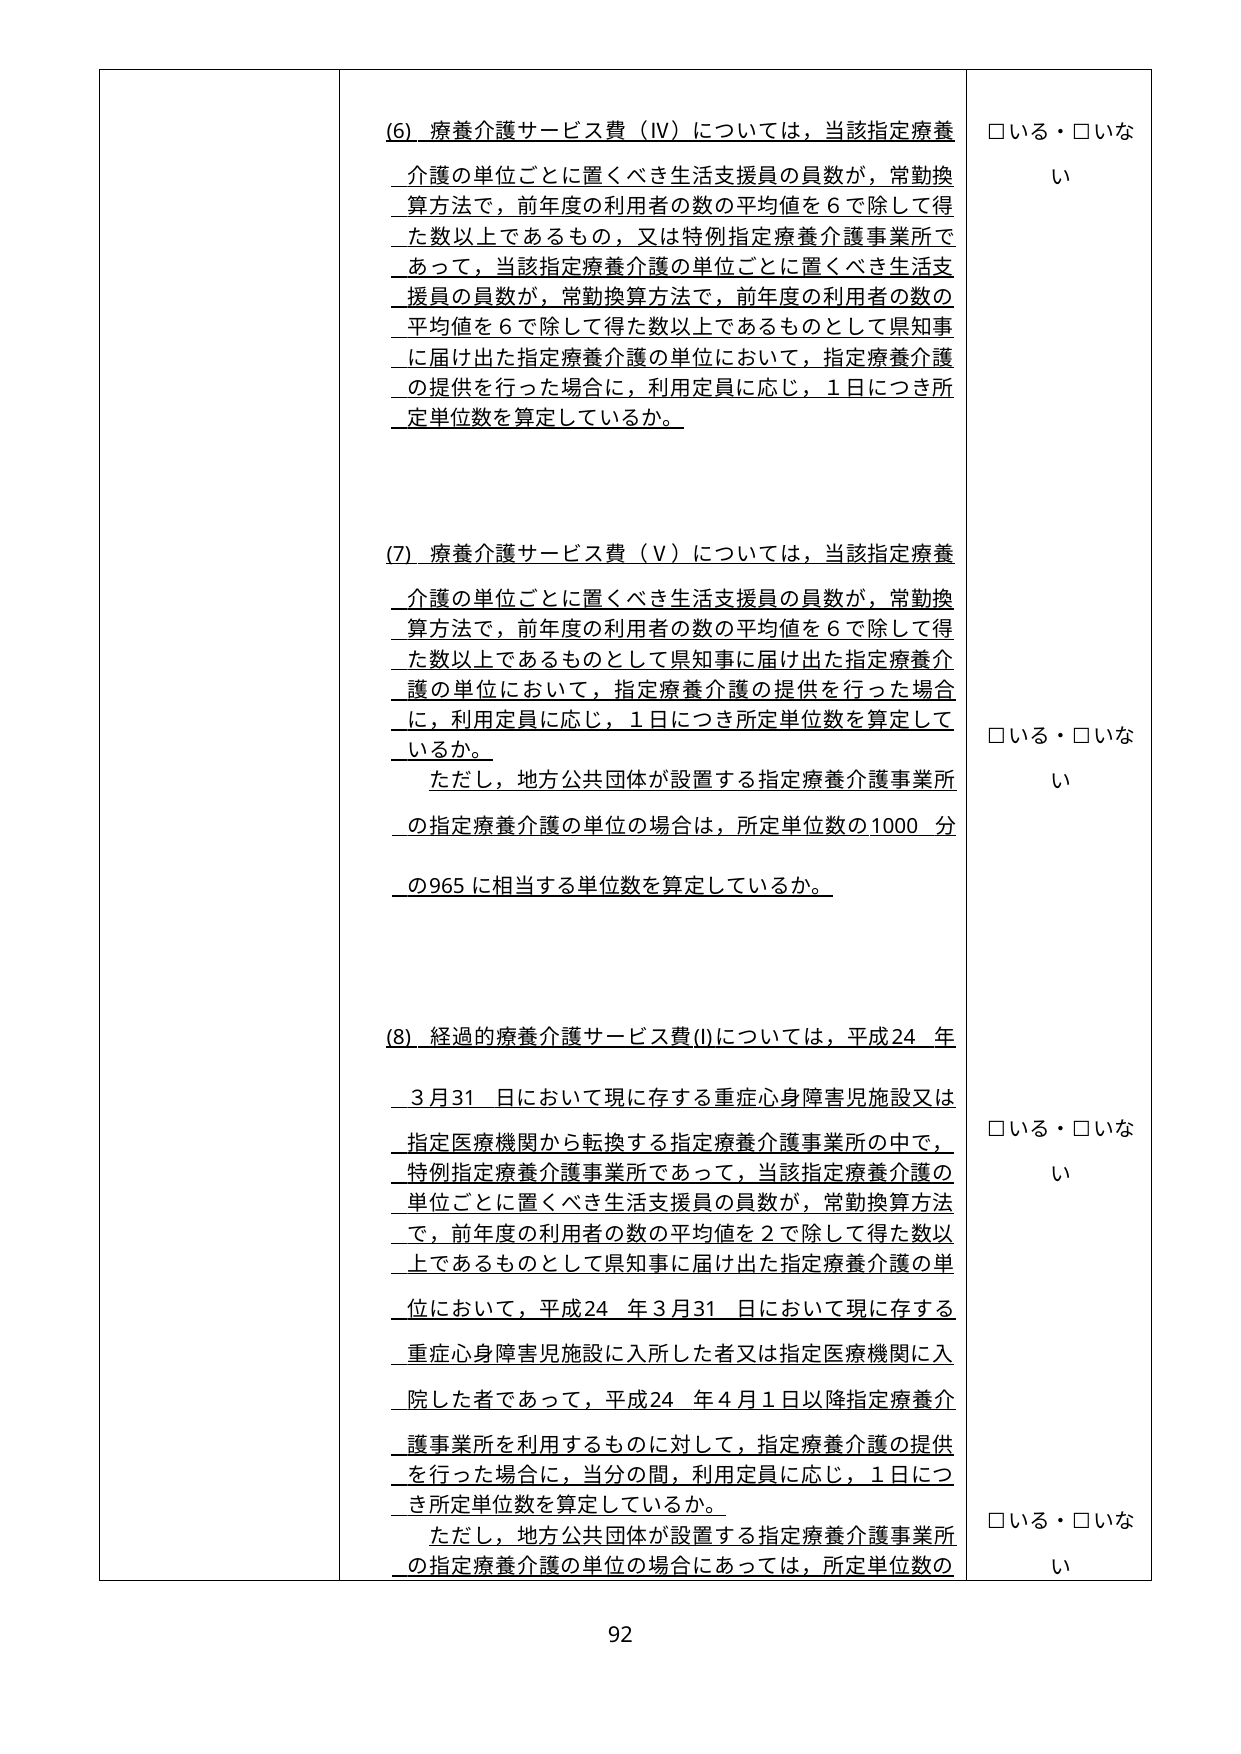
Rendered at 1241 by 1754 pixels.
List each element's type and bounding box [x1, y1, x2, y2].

table_cell [967, 70, 1151, 1580]
table_cell [340, 70, 966, 1580]
table_cell [100, 70, 339, 1580]
